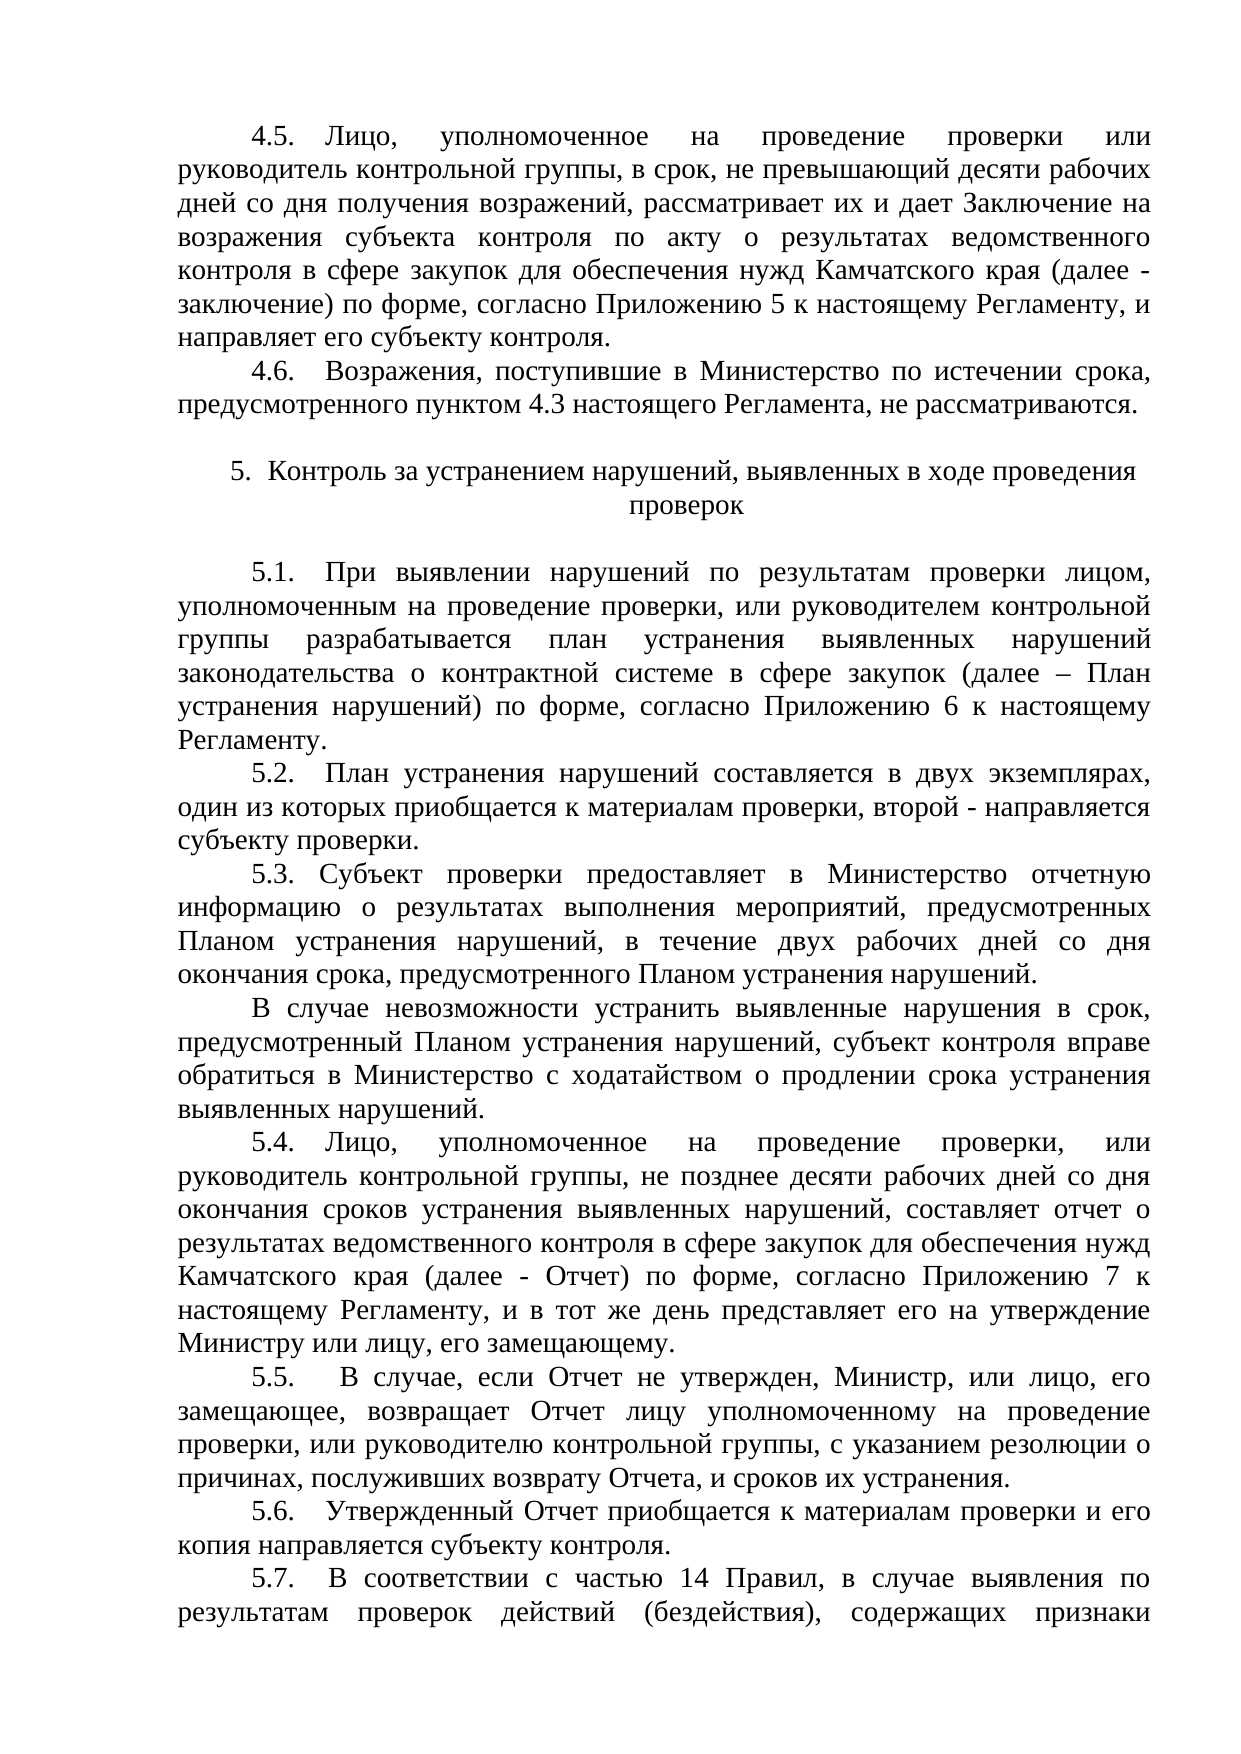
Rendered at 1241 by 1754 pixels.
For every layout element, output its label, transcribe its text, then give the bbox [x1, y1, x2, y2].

text 5.5. В случае, если Отчет не утвержден, Министр, или лицо, его замещающее, возвращает Отчет лицу уполномоченному на проведение проверки, или руководителю контрольной группы, с указанием резолюции о причинах, послуживших возврату Отчета, и сроков их устранения. [177, 1359, 1152, 1493]
list Контроль за устранением нарушений, выявленных в ходе проведения проверок [215, 453, 1152, 521]
text 5.1. При выявлении нарушений по результатам проверки лицом, уполномоченным на проведение проверки, или руководителем контрольной группы разрабатывается план устранения выявленных нарушений законодательства о контрактной системе в сфере закупок (далее – План устранения нарушений) по форме, согласно Приложению 6 к настоящему Регламенту. [177, 554, 1152, 755]
text 5.2. План устранения нарушений составляется в двух экземплярах, один из которых приобщается к материалам проверки, второй - направляется субъекту проверки. [177, 755, 1152, 856]
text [177, 1560, 1152, 1627]
text 4.5. Лицо, уполномоченное на проведение проверки или руководитель контрольной группы, в срок, не превышающий десяти рабочих дней со дня получения возражений, рассматривает их и дает Заключение на возражения субъекта контроля по акту о результатах ведомственного контроля в сфере закупок для обеспечения нужд Камчатского края (далее - заключение) по форме, согласно Приложению 5 к настоящему Регламенту, и направляет его субъекту контроля. [177, 118, 1152, 353]
text 5.6. Утвержденный Отчет приобщается к материалам проверки и его копия направляется субъекту контроля. [177, 1493, 1152, 1560]
text 5.4. Лицо, уполномоченное на проведение проверки, или руководитель контрольной группы, не позднее десяти рабочих дней со дня окончания сроков устранения выявленных нарушений, составляет отчет о результатах ведомственного контроля в сфере закупок для обеспечения нужд Камчатского края (далее - Отчет) по форме, согласно Приложению 7 к настоящему Регламенту, и в тот же день представляет его на утверждение Министру или лицу, его замещающему. [177, 1124, 1152, 1359]
text 5.3. Субъект проверки предоставляет в Министерство отчетную информацию о результатах выполнения мероприятий, предусмотренных Планом устранения нарушений, в течение двух рабочих дней со дня окончания срока, предусмотренного Планом устранения нарушений. [177, 856, 1152, 990]
text 4.6. Возражения, поступившие в Министерство по истечении срока, предусмотренного пунктом 4.3 настоящего Регламента, не рассматриваются. [177, 353, 1152, 420]
text В случае невозможности устранить выявленные нарушения в срок, предусмотренный Планом устранения нарушений, субъект контроля вправе обратиться в Министерство с ходатайством о продлении срока устранения выявленных нарушений. [177, 990, 1152, 1124]
